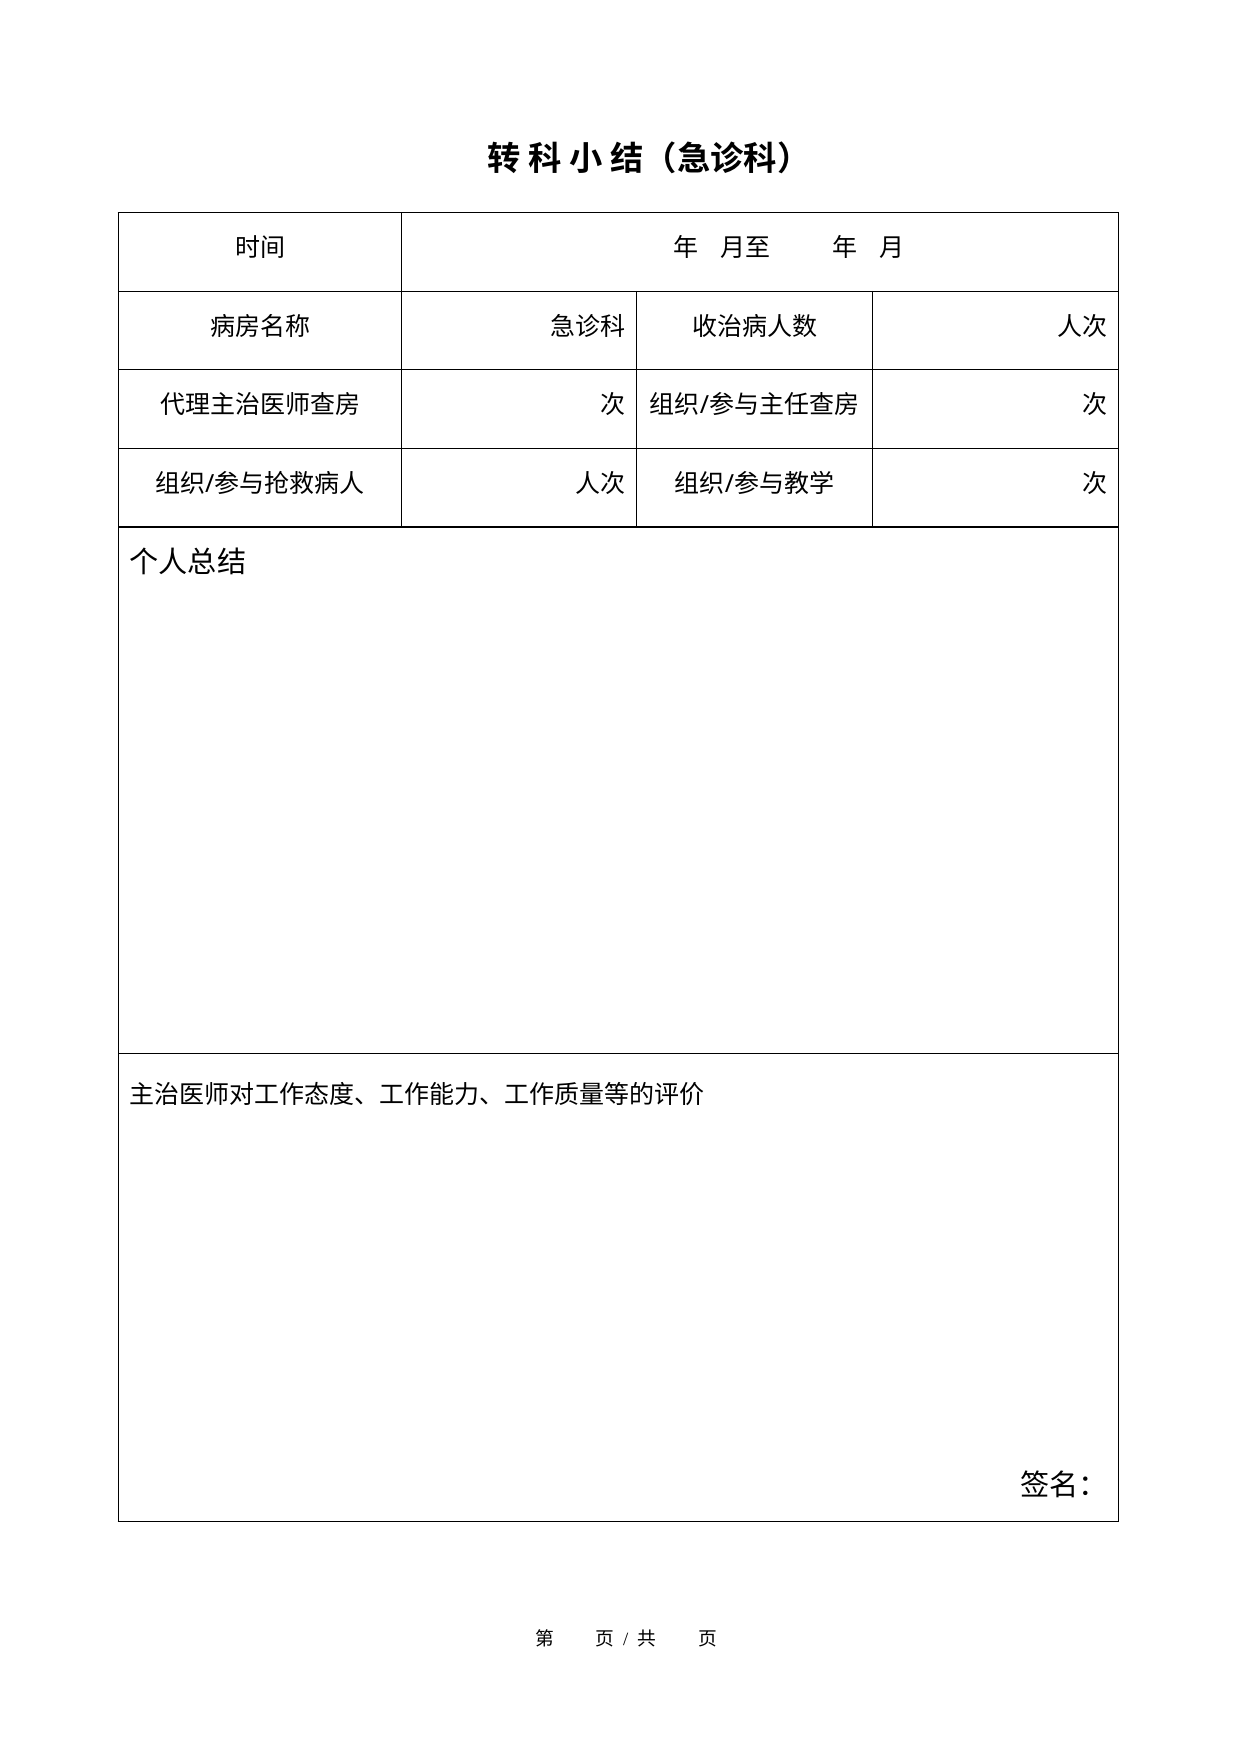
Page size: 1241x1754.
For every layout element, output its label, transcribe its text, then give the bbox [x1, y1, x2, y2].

table_cell 个人总结 [119, 528, 1118, 1053]
table_header 时间 [119, 213, 401, 291]
table_cell 急诊科 [402, 292, 636, 369]
table_cell 代理主治医师查房 [119, 370, 401, 448]
table_cell 人次 [402, 449, 636, 526]
table_cell 组织/参与主任查房 [637, 370, 872, 448]
table_cell 收治病人数 [637, 292, 872, 369]
table_cell 次 [402, 370, 636, 448]
table_cell 次 [873, 370, 1118, 448]
table_cell 主治医师对工作态度、工作能力、工作质量等的评价 签名： [119, 1054, 1118, 1521]
text 转 科 小 结（急诊科） [118, 123, 1134, 188]
table_cell 病房名称 [119, 292, 401, 369]
table_header 年 月至 年 月 [402, 213, 1118, 291]
table_cell 次 [873, 449, 1118, 526]
table_cell 组织/参与抢救病人 [119, 449, 401, 526]
table_cell 人次 [873, 292, 1118, 369]
table_cell 组织/参与教学 [637, 449, 872, 526]
